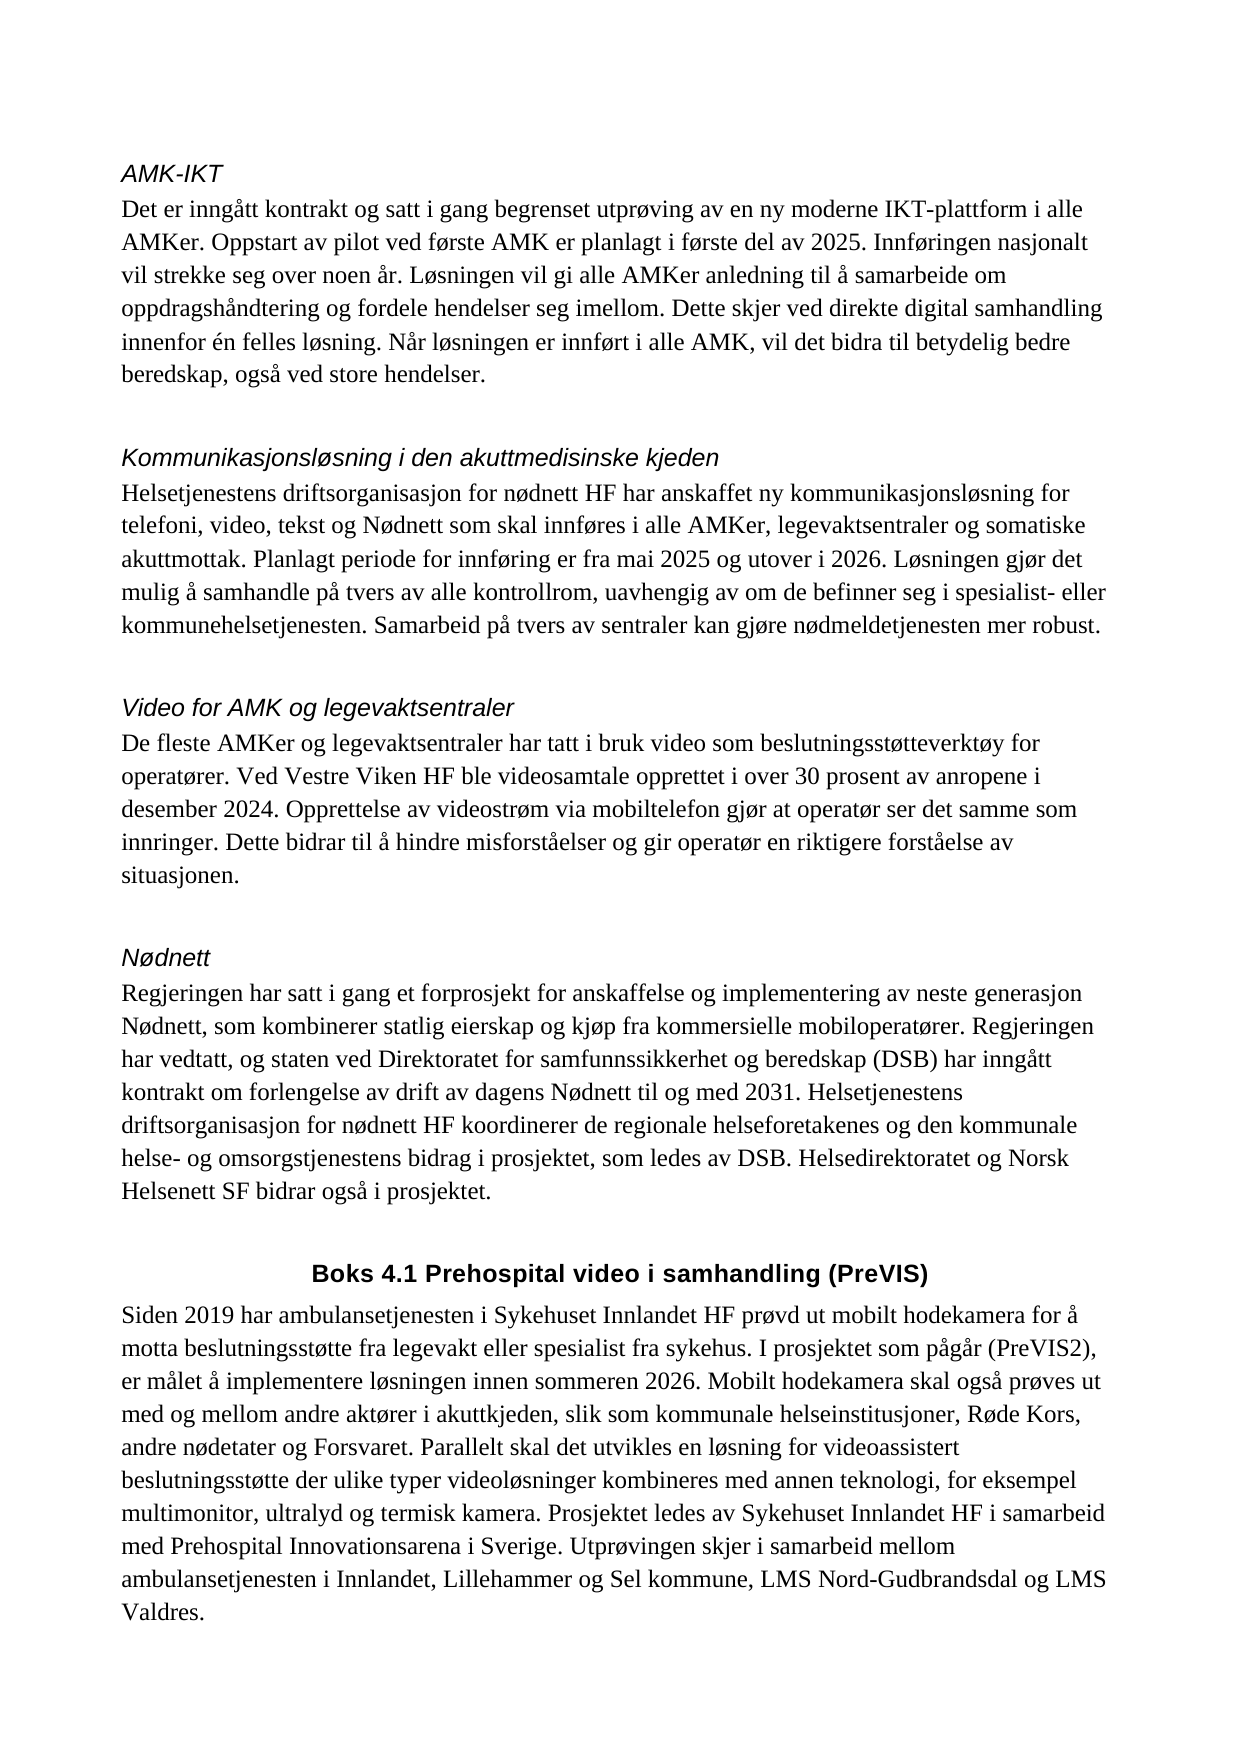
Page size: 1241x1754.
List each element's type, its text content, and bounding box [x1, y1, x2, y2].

text De fleste AMKer og legevaktsentraler har tatt i bruk video som beslutningsstøtteverktøy for operatører. Ved Vestre Viken HF ble videosamtale opprettet i over 30 prosent av anropene i desember 2024. Opprettelse av videostrøm via mobiltelefon gjør at operatør ser det samme som innringer. Dette bidrar til å hindre misforståelser og gir operatør en riktigere forståelse av situasjonen. [121, 728, 1119, 888]
text AMK-IKT [121, 159, 1119, 188]
text Siden 2019 har ambulansetjenesten i Sykehuset Innlandet HF prøvd ut mobilt hodekamera for å motta beslutningsstøtte fra legevakt eller spesialist fra sykehus. I prosjektet som pågår (PreVIS2), er målet å implementere løsningen innen sommeren 2026. Mobilt hodekamera skal også prøves ut med og mellom andre aktører i akuttkjeden, slik som kommunale helseinstitusjoner, Røde Kors, andre nødetater og Forsvaret. Parallelt skal det utvikles en løsning for videoassistert beslutningsstøtte der ulike typer videoløsninger kombineres med annen teknologi, for eksempel multimonitor, ultralyd og termisk kamera. Prosjektet ledes av Sykehuset Innlandet HF i samarbeid med Prehospital Innovationsarena i Sverige. Utprøvingen skjer i samarbeid mellom ambulansetjenesten i Innlandet, Lillehammer og Sel kommune, LMS Nord-Gudbrandsdal og LMS Valdres. [121, 1300, 1119, 1626]
text Video for AMK og legevaktsentraler [121, 693, 1119, 721]
text Det er inngått kontrakt og satt i gang begrenset utprøving av en ny moderne IKT-plattform i alle AMKer. Oppstart av pilot ved første AMK er planlagt i første del av 2025. Innføringen nasjonalt vil strekke seg over noen år. Løsningen vil gi alle AMKer anledning til å samarbeide om oppdragshåndtering og fordele hendelser seg imellom. Dette skjer ved direkte digital samhandling innenfor én felles løsning. Når løsningen er innført i alle AMK, vil det bidra til betydelig bedre beredskap, også ved store hendelser. [121, 194, 1119, 388]
text Helsetjenestens driftsorganisasjon for nødnett HF har anskaffet ny kommunikasjonsløsning for telefoni, video, tekst og Nødnett som skal innføres i alle AMKer, legevaktsentraler og somatiske akuttmottak. Planlagt periode for innføring er fra mai 2025 og utover i 2026. Løsningen gjør det mulig å samhandle på tvers av alle kontrollrom, uavhengig av om de befinner seg i spesialist- eller kommunehelsetjenesten. Samarbeid på tvers av sentraler kan gjøre nødmeldetjenesten mer robust. [121, 478, 1119, 638]
text Prehospital video i samhandling (PreVIS) [121, 1259, 1119, 1288]
text Regjeringen har satt i gang et forprosjekt for anskaffelse og implementering av neste generasjon Nødnett, som kombinerer statlig eierskap og kjøp fra kommersielle mobiloperatører. Regjeringen har vedtatt, og staten ved Direktoratet for samfunnssikkerhet og beredskap (DSB) har inngått kontrakt om forlengelse av drift av dagens Nødnett til og med 2031. Helsetjenestens driftsorganisasjon for nødnett HF koordinerer de regionale helseforetakenes og den kommunale helse- og omsorgstjenestens bidrag i prosjektet, som ledes av DSB. Helsedirektoratet og Norsk Helsenett SF bidrar også i prosjektet. [121, 978, 1119, 1205]
text Kommunikasjonsløsning i den akuttmedisinske kjeden [121, 443, 1119, 471]
text Nødnett [121, 943, 1119, 972]
